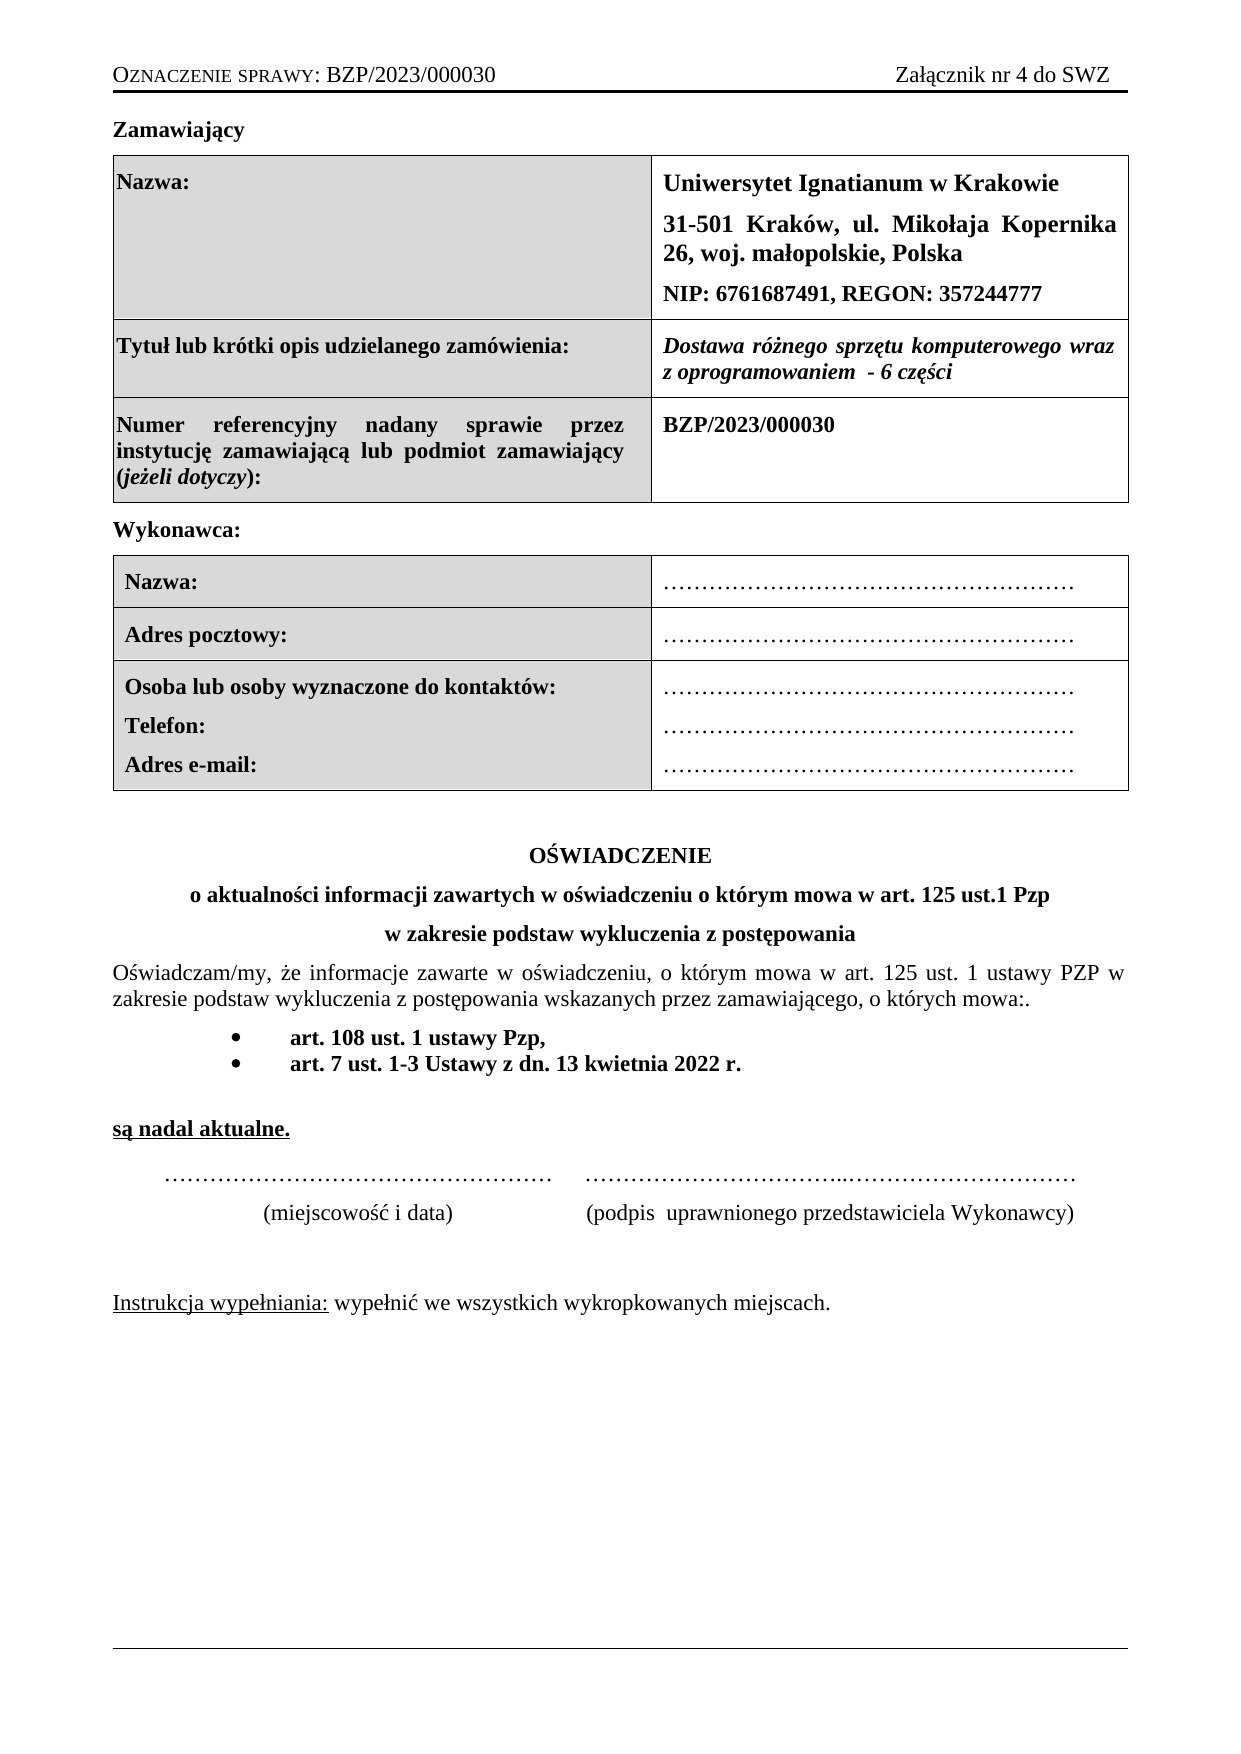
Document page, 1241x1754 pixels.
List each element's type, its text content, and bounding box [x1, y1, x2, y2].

table_cell Numer referencyjny nadany sprawie przez instytucję zamawiającą lub podmiot zamawiający (jeżeli dotyczy): [114, 398, 651, 502]
text Instrukcja wypełniania: wypełnić we wszystkich wykropkowanych miejscach. [112, 1289, 1128, 1315]
text Oświadczam/my, że informacje zawarte w oświadczeniu, o którym mowa w art. 125 ust. 1 ustawy PZP w zakresie podstaw wykluczenia z postępowania wskazanych przez zamawiającego, o których mowa:. [112, 958, 1128, 1011]
list art. 108 ust. 1 ustawy Pzp, [232, 1024, 1128, 1050]
table_header ……………………………………………… [652, 556, 1128, 607]
table_cell Tytuł lub krótki opis udzielanego zamówienia: [114, 320, 651, 397]
text w zakresie podstaw wykluczenia z postępowania [112, 920, 1128, 946]
table_cell Osoba lub osoby wyznaczone do kontaktów: Telefon: Adres e-mail: [114, 661, 651, 789]
list art. 7 ust. 1-3 Ustawy z dn. 13 kwietnia 2022 r. [232, 1050, 1128, 1076]
table_header …………………………………………… (miejscowość i data) [148, 1148, 560, 1238]
text Wykonawca: [112, 516, 1128, 542]
text Zamawiający [112, 116, 1128, 142]
text o aktualności informacji zawartych w oświadczeniu o którym mowa w art. 125 ust.1 Pzp [112, 881, 1128, 907]
table_cell ……………………………………………… ……………………………………………… ……………………………………………… [652, 661, 1128, 789]
table_cell Adres pocztowy: [114, 608, 651, 659]
table_header Nazwa: [114, 156, 651, 318]
text OŚWIADCZENIE [112, 842, 1128, 868]
table_header Nazwa: [114, 556, 651, 607]
text są nadal aktualne. [112, 1115, 1128, 1142]
table_cell ……………………………………………… [652, 608, 1128, 659]
table_header ……………………………..………………………… (podpis uprawnionego przedstawiciela Wykonawcy) [560, 1148, 1092, 1238]
table_cell BZP/2023/000030 [652, 398, 1128, 502]
table_header Uniwersytet Ignatianum w Krakowie 31-501 Kraków, ul. Mikołaja Kopernika 26, woj. małopolskie, Polska NIP: 6761687491, REGON: 357244777 [652, 156, 1128, 318]
table_cell Dostawa różnego sprzętu komputerowego wraz z oprogramowaniem - 6 części [652, 320, 1128, 397]
